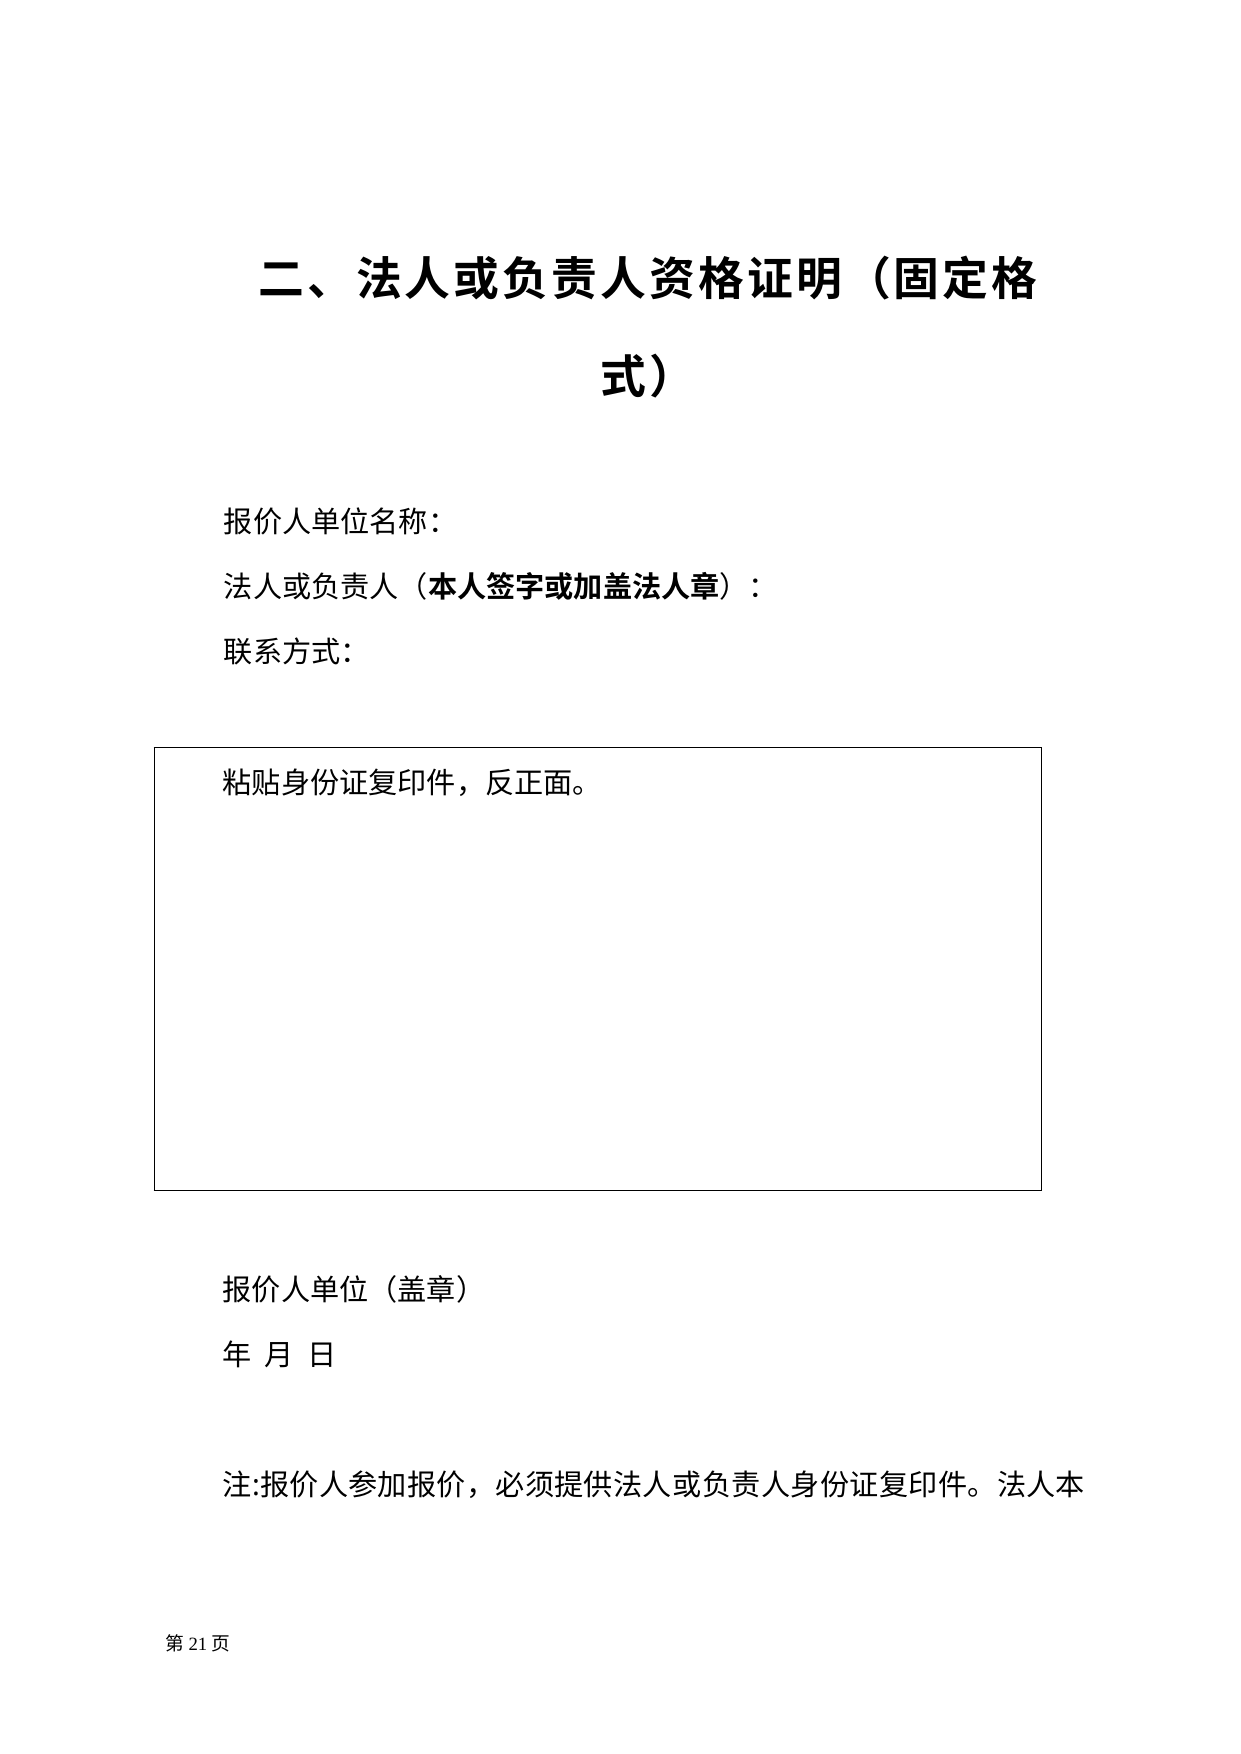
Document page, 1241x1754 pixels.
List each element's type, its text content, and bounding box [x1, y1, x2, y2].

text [165, 1451, 1087, 1516]
text 年 月 日 [165, 1321, 1087, 1386]
text 报价人单位名称： [165, 487, 1087, 552]
table_header 粘贴身份证复印件，反正面。 [155, 748, 1041, 1189]
text 联系方式： [165, 617, 1087, 682]
text 法人或负责人（本人签字或加盖法人章）： [165, 552, 1087, 617]
list 法人或负责人资格证明（固定格式） [209, 227, 1087, 422]
text 报价人单位（盖章） [165, 1256, 1087, 1321]
